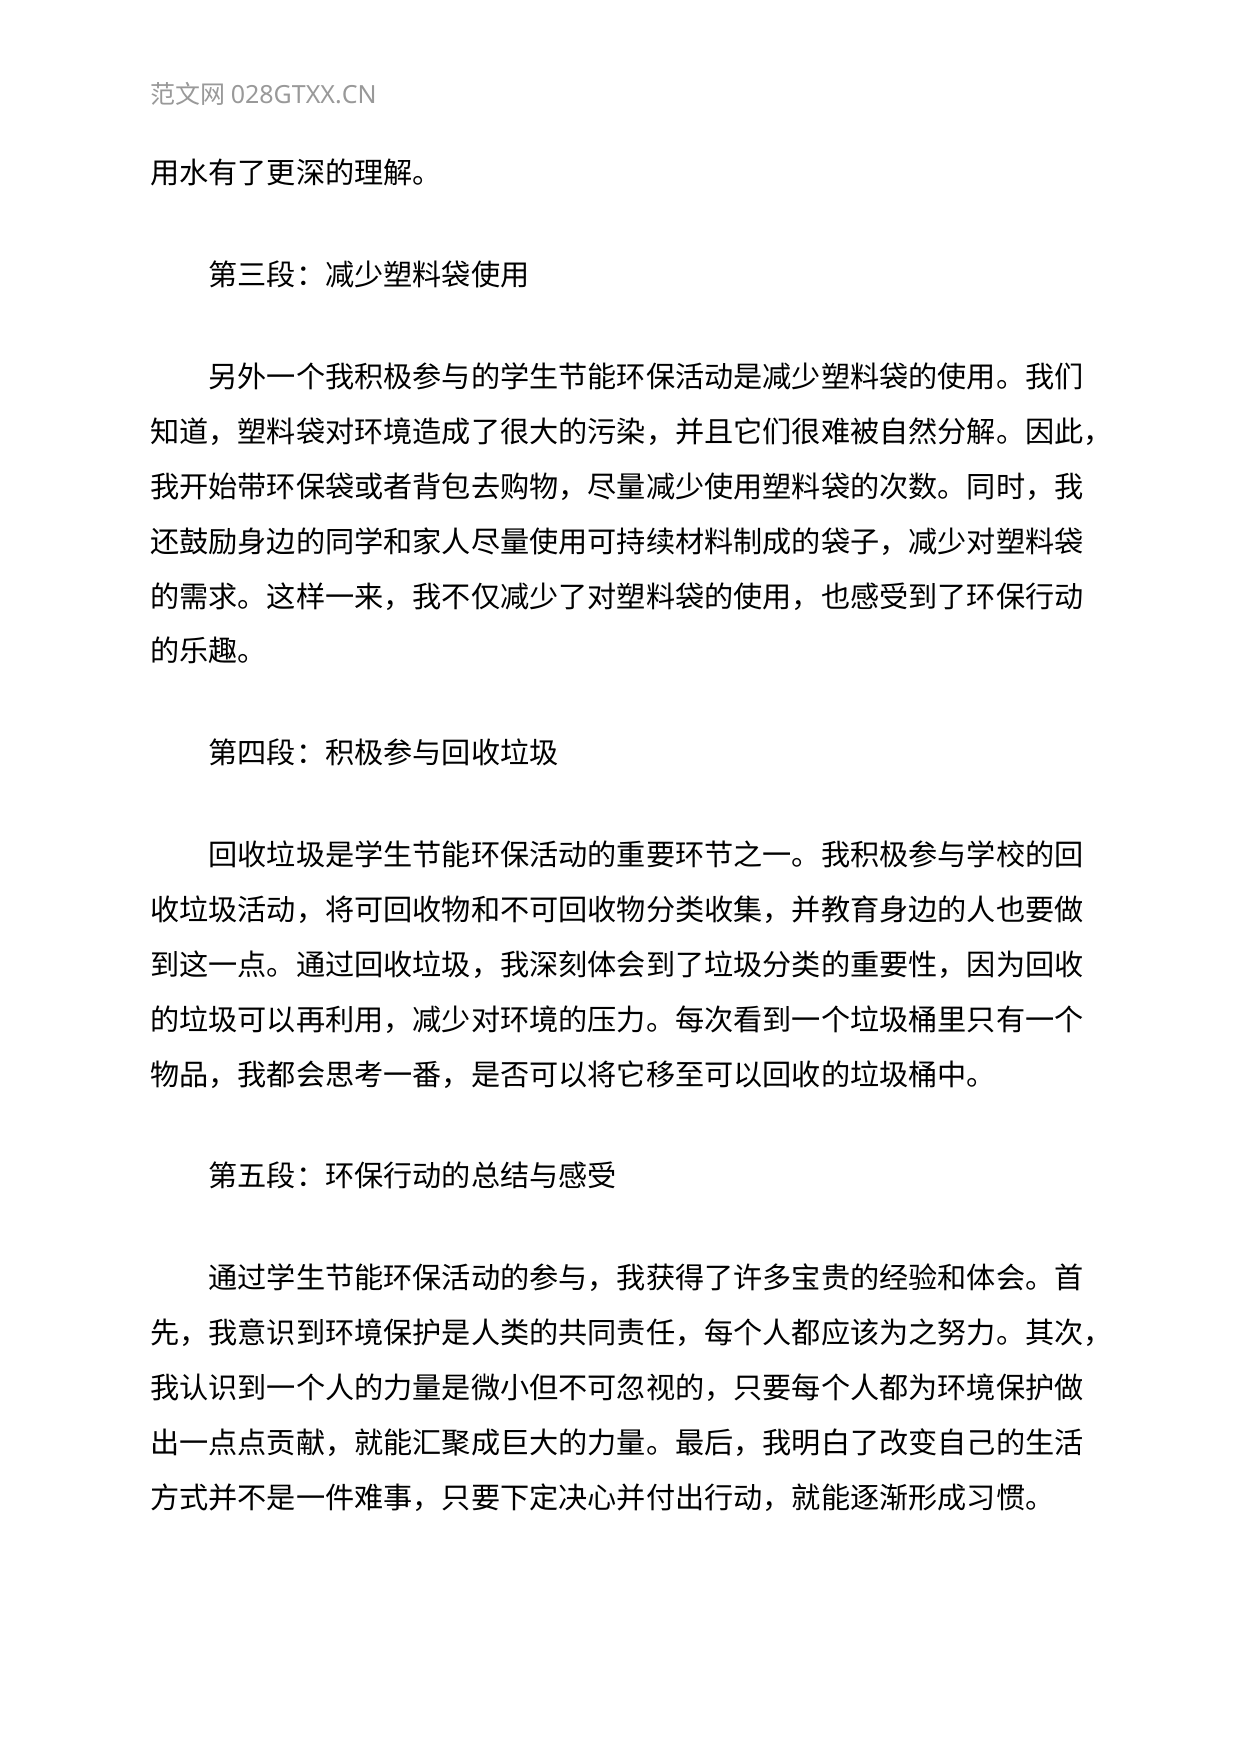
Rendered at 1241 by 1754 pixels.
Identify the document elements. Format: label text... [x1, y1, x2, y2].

text 第五段：环保行动的总结与感受 [150, 1153, 1090, 1195]
text 回收垃圾是学生节能环保活动的重要环节之一。我积极参与学校的回收垃圾活动，将可回收物和不可回收物分类收集，并教育身边的人也要做到这一点。通过回收垃圾，我深刻体会到了垃圾分类的重要性，因为回收的垃圾可以再利用，减少对环境的压力。每次看到一个垃圾桶里只有一个物品，我都会思考一番，是否可以将它移至可以回收的垃圾桶中。 [150, 832, 1090, 1093]
text 通过学生节能环保活动的参与，我获得了许多宝贵的经验和体会。首先，我意识到环境保护是人类的共同责任，每个人都应该为之努力。其次，我认识到一个人的力量是微小但不可忽视的，只要每个人都为环境保护做出一点点贡献，就能汇聚成巨大的力量。最后，我明白了改变自己的生活方式并不是一件难事，只要下定决心并付出行动，就能逐渐形成习惯。 [150, 1255, 1090, 1517]
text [150, 150, 1090, 192]
text 另外一个我积极参与的学生节能环保活动是减少塑料袋的使用。我们知道，塑料袋对环境造成了很大的污染，并且它们很难被自然分解。因此，我开始带环保袋或者背包去购物，尽量减少使用塑料袋的次数。同时，我还鼓励身边的同学和家人尽量使用可持续材料制成的袋子，减少对塑料袋的需求。这样一来，我不仅减少了对塑料袋的使用，也感受到了环保行动的乐趣。 [150, 353, 1090, 670]
text 第三段：减少塑料袋使用 [150, 252, 1090, 294]
text 第四段：积极参与回收垃圾 [150, 730, 1090, 772]
